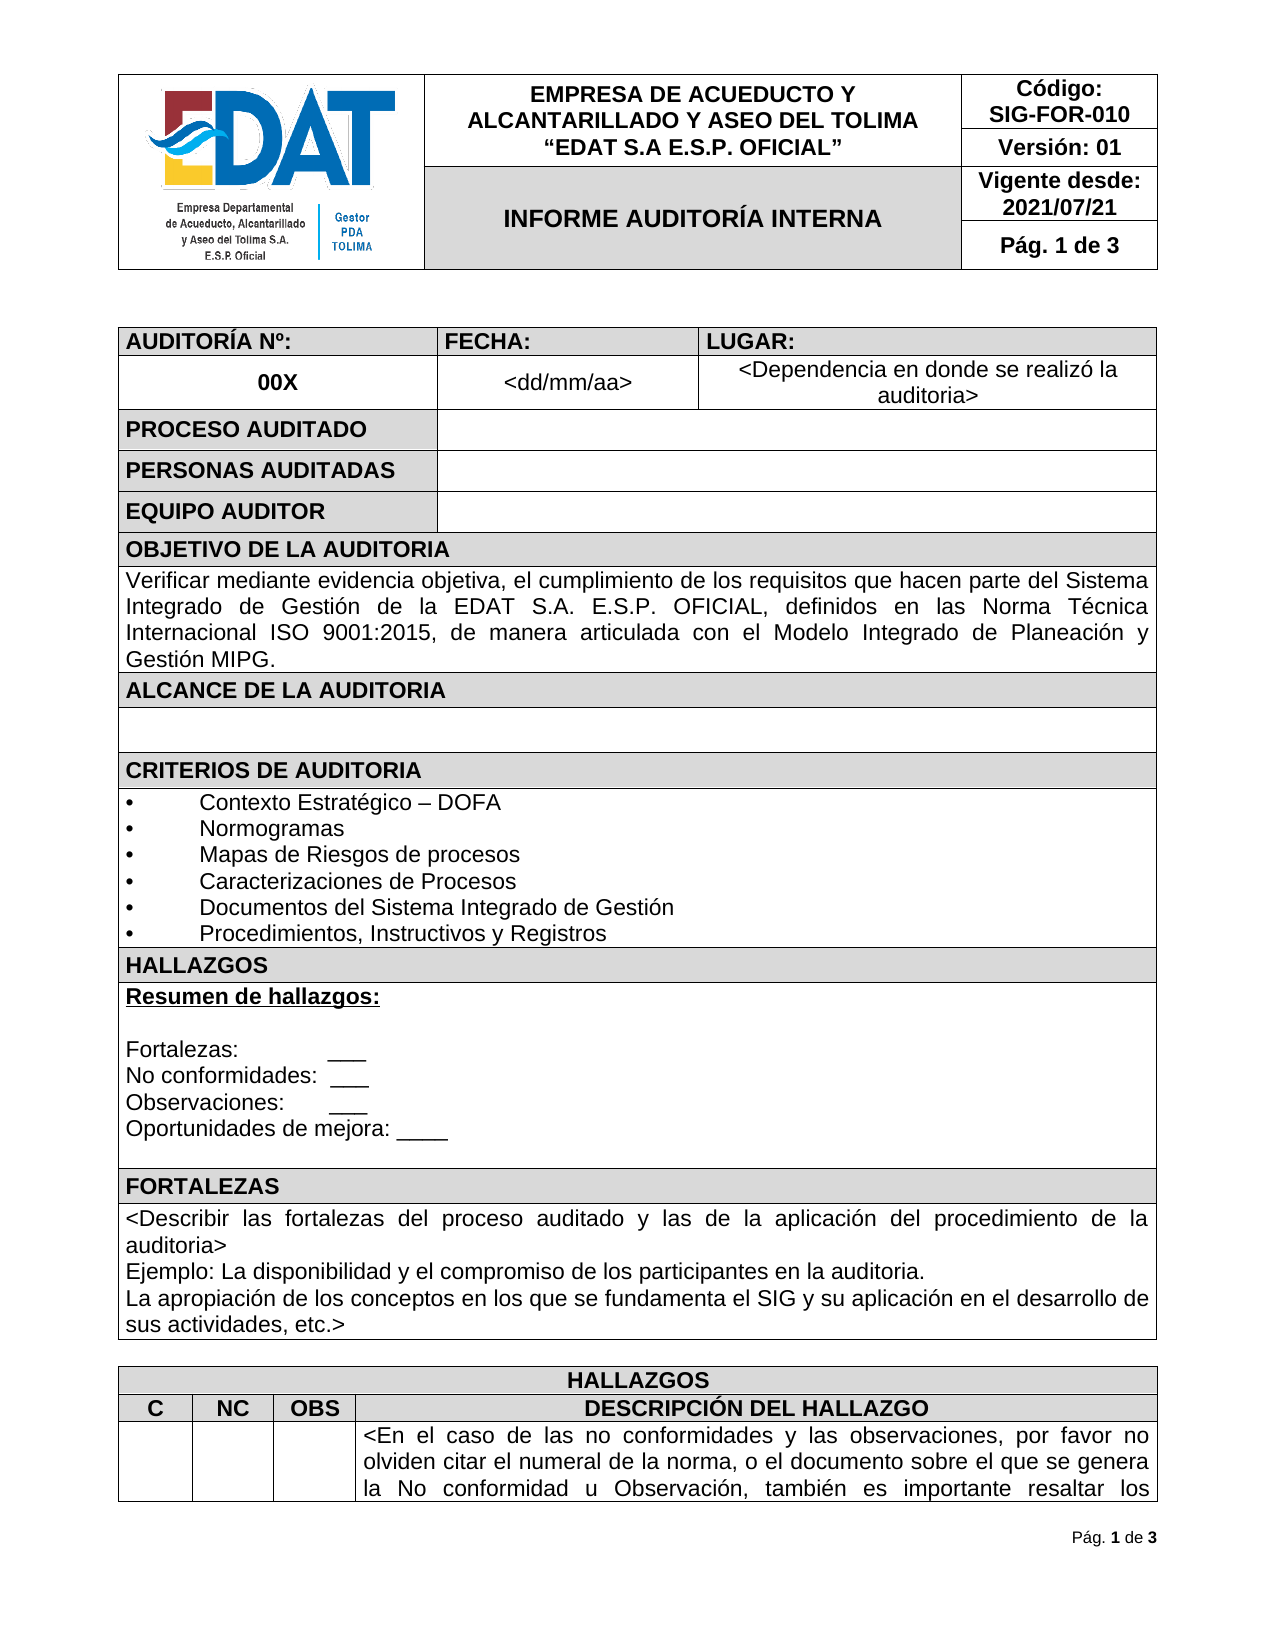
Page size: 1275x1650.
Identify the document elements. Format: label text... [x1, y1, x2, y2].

table_cell FORTALEZAS [119, 1169, 1156, 1203]
picture [145, 83, 398, 260]
table_cell Resumen de hallazgos: Fortalezas: ___ No conformidades: ___ Observaciones: ___ Oportunidades de mejora: ____ [119, 983, 1156, 1168]
table_header AUDITORÍA Nº: [119, 328, 437, 355]
table_cell <Describir las fortalezas del proceso auditado y las de la aplicación del procedimiento de la auditoria> Ejemplo: La disponibilidad y el compromiso de los participantes en la auditoria. La apropiación de los conceptos en los que se fundamenta el SIG y su aplicación en el desarrollo de sus actividades, etc.> [119, 1204, 1156, 1339]
table_cell OBS [274, 1395, 355, 1421]
table_cell HALLAZGOS [119, 948, 1156, 982]
table_cell C [119, 1395, 192, 1421]
table_cell Verificar mediante evidencia objetiva, el cumplimiento de los requisitos que hacen parte del Sistema Integrado de Gestión de la EDAT S.A. E.S.P. OFICIAL, definidos en las Norma Técnica Internacional ISO 9001:2015, de manera articulada con el Modelo Integrado de Planeación y Gestión MIPG. [119, 567, 1156, 672]
table_header LUGAR: [699, 328, 1156, 355]
table_cell CRITERIOS DE AUDITORIA [119, 753, 1156, 787]
table_cell 00X [119, 356, 437, 408]
table_cell [274, 1422, 355, 1501]
table_cell PERSONAS AUDITADAS [119, 451, 437, 491]
table_header HALLAZGOS [119, 1367, 1157, 1393]
table_cell • Contexto Estratégico – DOFA • Normogramas • Mapas de Riesgos de procesos • Caracterizaciones de Procesos • Documentos del Sistema Integrado de Gestión • Procedimientos, Instructivos y Registros [119, 789, 1156, 947]
table_cell [119, 1422, 192, 1501]
table_cell OBJETIVO DE LA AUDITORIA [119, 533, 1156, 566]
table_cell PROCESO AUDITADO [119, 410, 437, 449]
table_cell NC [193, 1395, 273, 1421]
table_header FECHA: [438, 328, 698, 355]
table_cell [119, 708, 1156, 752]
table_cell EQUIPO AUDITOR [119, 492, 437, 532]
table_cell [438, 492, 1156, 532]
table_cell <Dependencia en donde se realizó la auditoria> [699, 356, 1156, 408]
table_cell DESCRIPCIÓN DEL HALLAZGO [356, 1395, 1157, 1421]
table_cell ALCANCE DE LA AUDITORIA [119, 673, 1156, 707]
table_cell [438, 410, 1156, 449]
table_cell [193, 1422, 273, 1501]
table_cell <dd/mm/aa> [438, 356, 698, 408]
table_cell [438, 451, 1156, 491]
